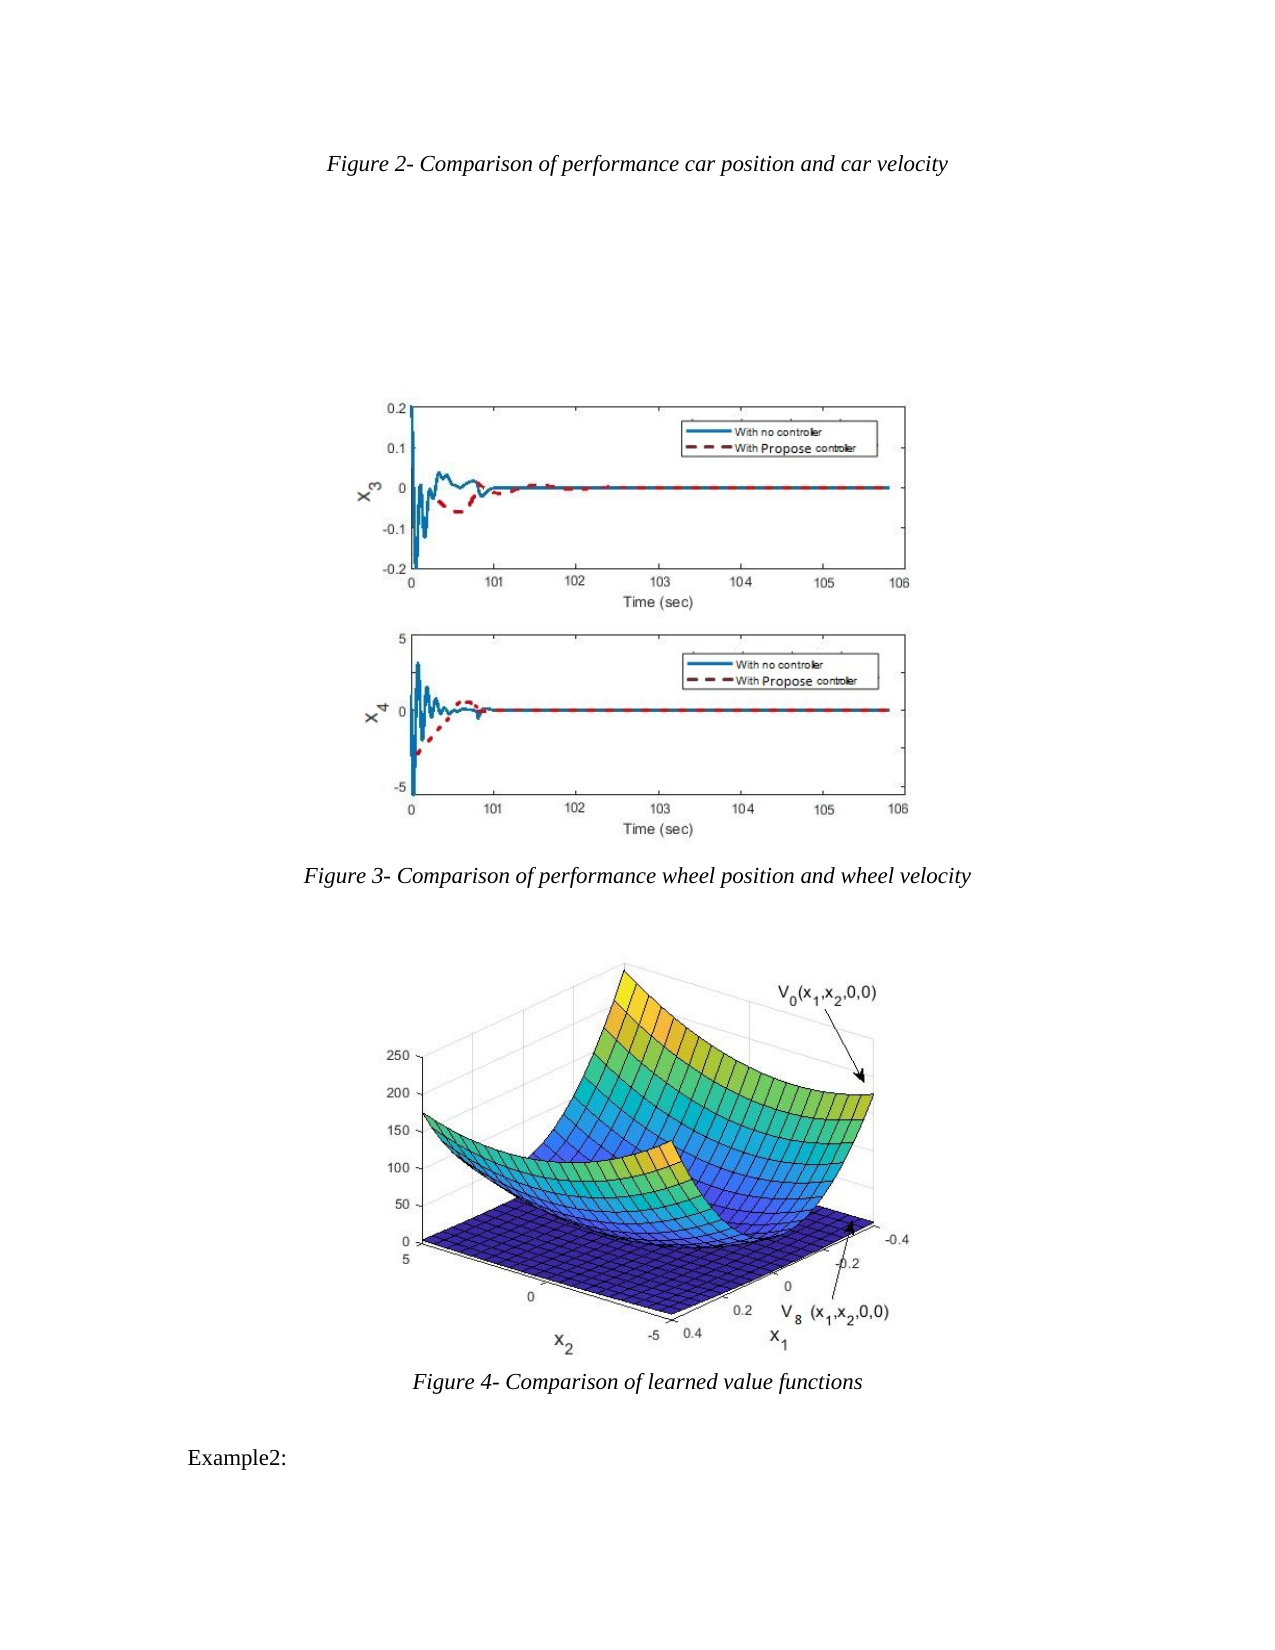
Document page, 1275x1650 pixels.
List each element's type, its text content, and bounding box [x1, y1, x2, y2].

text Example2: [187, 1444, 1087, 1471]
picture [353, 388, 921, 850]
text Figure 2- Comparison of performance car position and car velocity [187, 150, 1087, 177]
picture [346, 932, 928, 1368]
